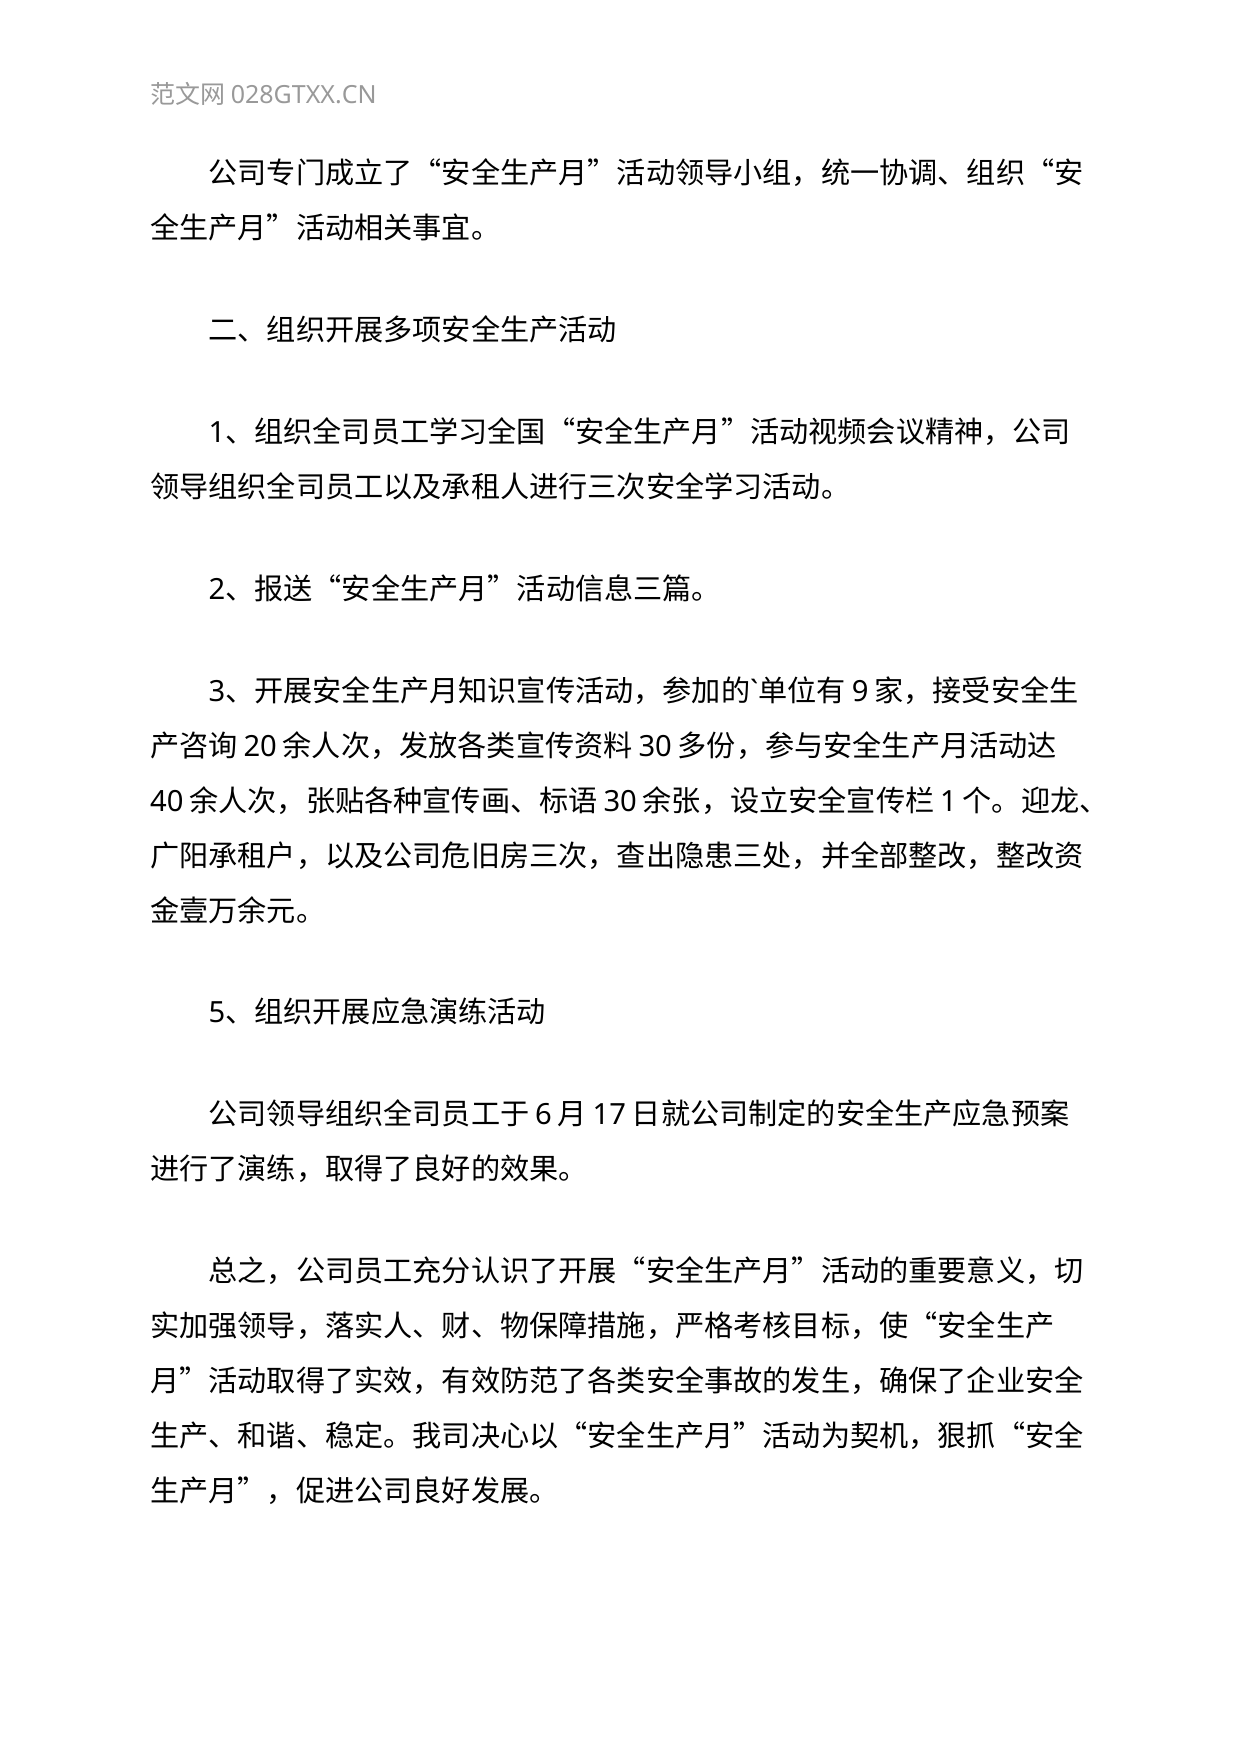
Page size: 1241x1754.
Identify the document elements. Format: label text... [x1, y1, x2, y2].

text 公司领导组织全司员工于6月17日就公司制定的安全生产应急预案进行了演练，取得了良好的效果。 [150, 1091, 1090, 1188]
text 2、报送“安全生产月”活动信息三篇。 [150, 565, 1090, 608]
text 1、组织全司员工学习全国“安全生产月”活动视频会议精神，公司领导组织全司员工以及承租人进行三次安全学习活动。 [150, 408, 1090, 506]
text 二、组织开展多项安全生产活动 [150, 307, 1090, 349]
text 5、组织开展应急演练活动 [150, 989, 1090, 1031]
text 总之，公司员工充分认识了开展“安全生产月”活动的重要意义，切实加强领导，落实人、财、物保障措施，严格考核目标，使“安全生产月”活动取得了实效，有效防范了各类安全事故的发生，确保了企业安全生产、和谐、稳定。我司决心以“安全生产月”活动为契机，狠抓“安全生产月”，促进公司良好发展。 [150, 1248, 1090, 1509]
text 3、开展安全生产月知识宣传活动，参加的`单位有9家，接受安全生产咨询20余人次，发放各类宣传资料30多份，参与安全生产月活动达40余人次，张贴各种宣传画、标语30余张，设立安全宣传栏1个。迎龙、广阳承租户，以及公司危旧房三次，查出隐患三处，并全部整改，整改资金壹万余元。 [150, 667, 1090, 929]
text 公司专门成立了“安全生产月”活动领导小组，统一协调、组织“安全生产月”活动相关事宜。 [150, 150, 1090, 247]
